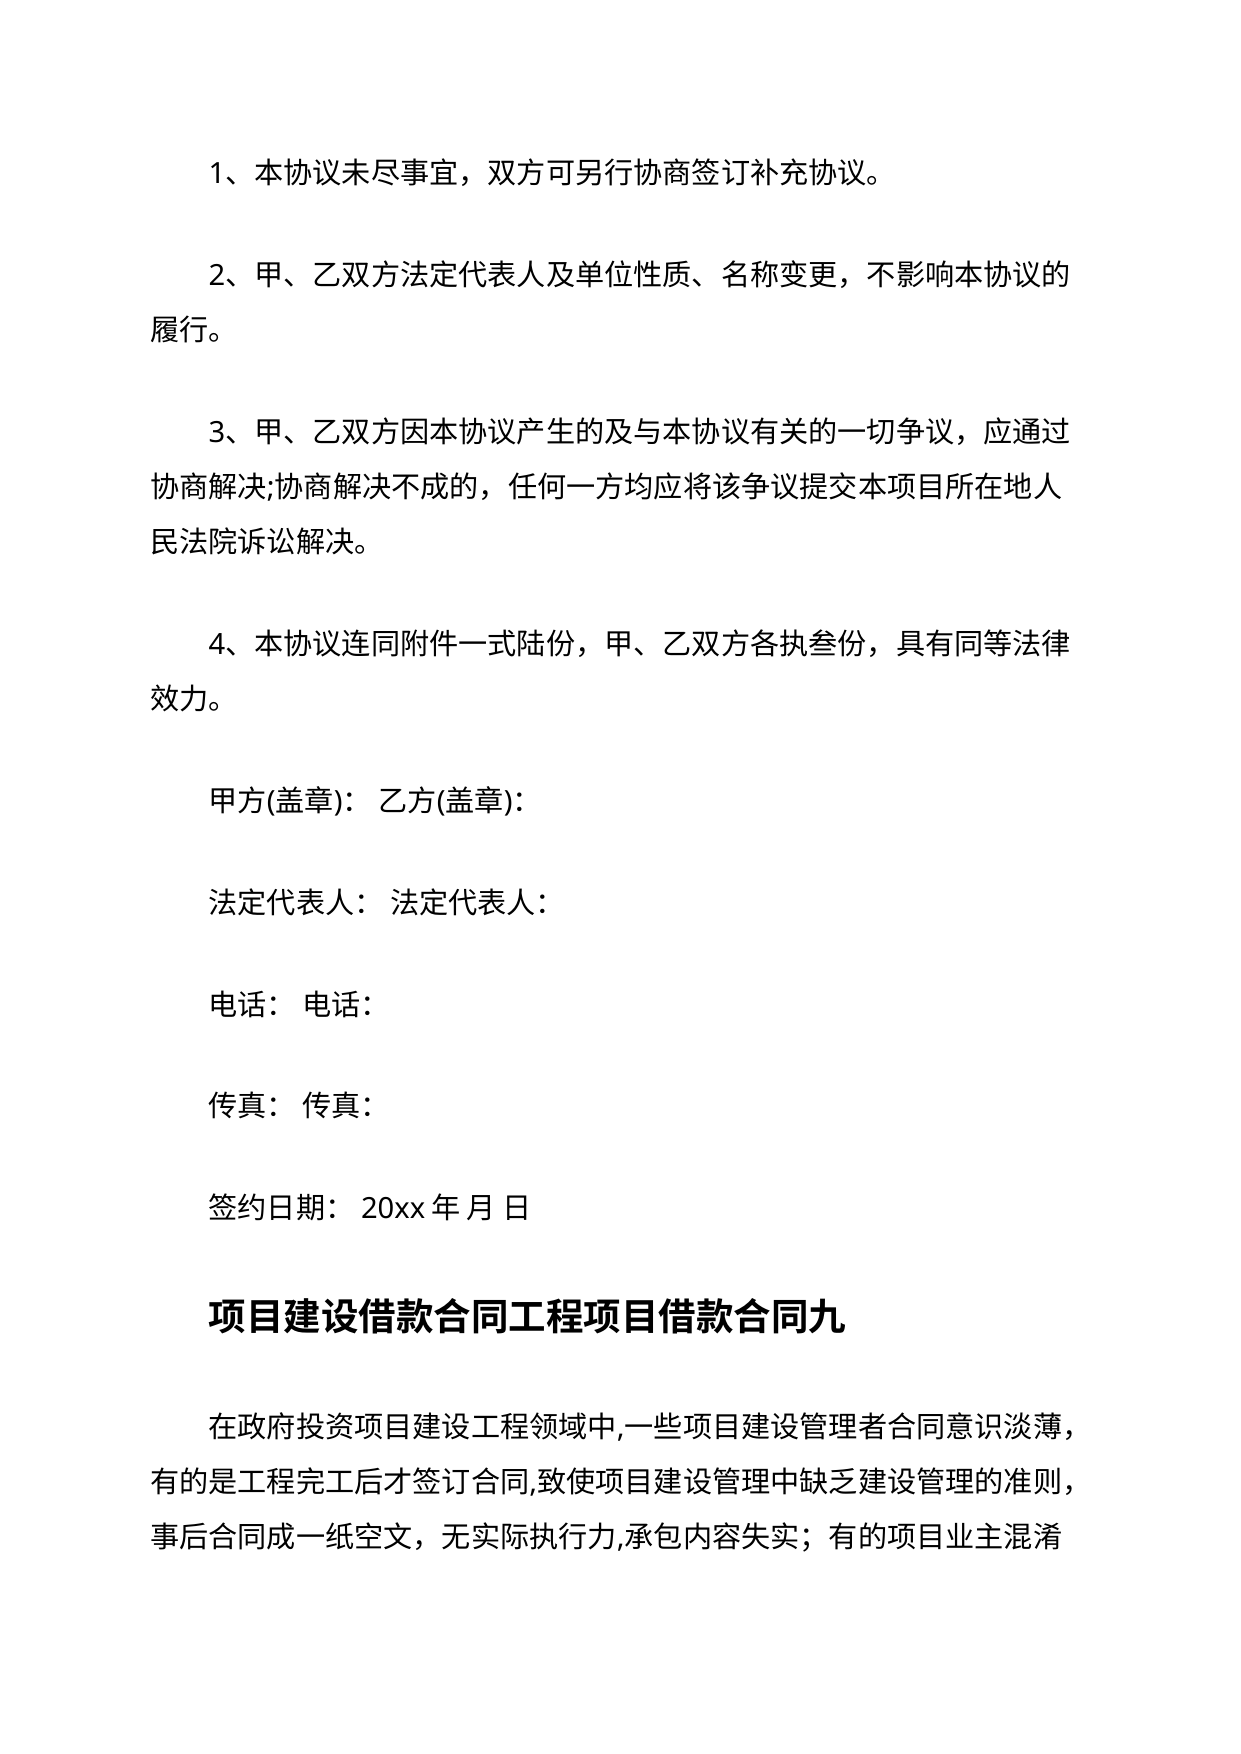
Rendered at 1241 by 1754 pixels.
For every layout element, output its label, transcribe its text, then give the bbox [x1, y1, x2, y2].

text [150, 1404, 1090, 1556]
text 电话： 电话： [150, 981, 1090, 1023]
text 法定代表人： 法定代表人： [150, 879, 1090, 922]
text 3、甲、乙双方因本协议产生的及与本协议有关的一切争议，应通过协商解决;协商解决不成的，任何一方均应将该争议提交本项目所在地人民法院诉讼解决。 [150, 409, 1090, 561]
text 传真： 传真： [150, 1083, 1090, 1125]
text 4、本协议连同附件一式陆份，甲、乙双方各执叁份，具有同等法律效力。 [150, 621, 1090, 718]
text 项目建设借款合同工程项目借款合同九 [150, 1287, 1090, 1341]
text 甲方(盖章)： 乙方(盖章)： [150, 777, 1090, 820]
text 签约日期： 20xx年 月 日 [150, 1184, 1090, 1227]
text 1、本协议未尽事宜，双方可另行协商签订补充协议。 [150, 150, 1090, 192]
text 2、甲、乙双方法定代表人及单位性质、名称变更，不影响本协议的履行。 [150, 252, 1090, 349]
